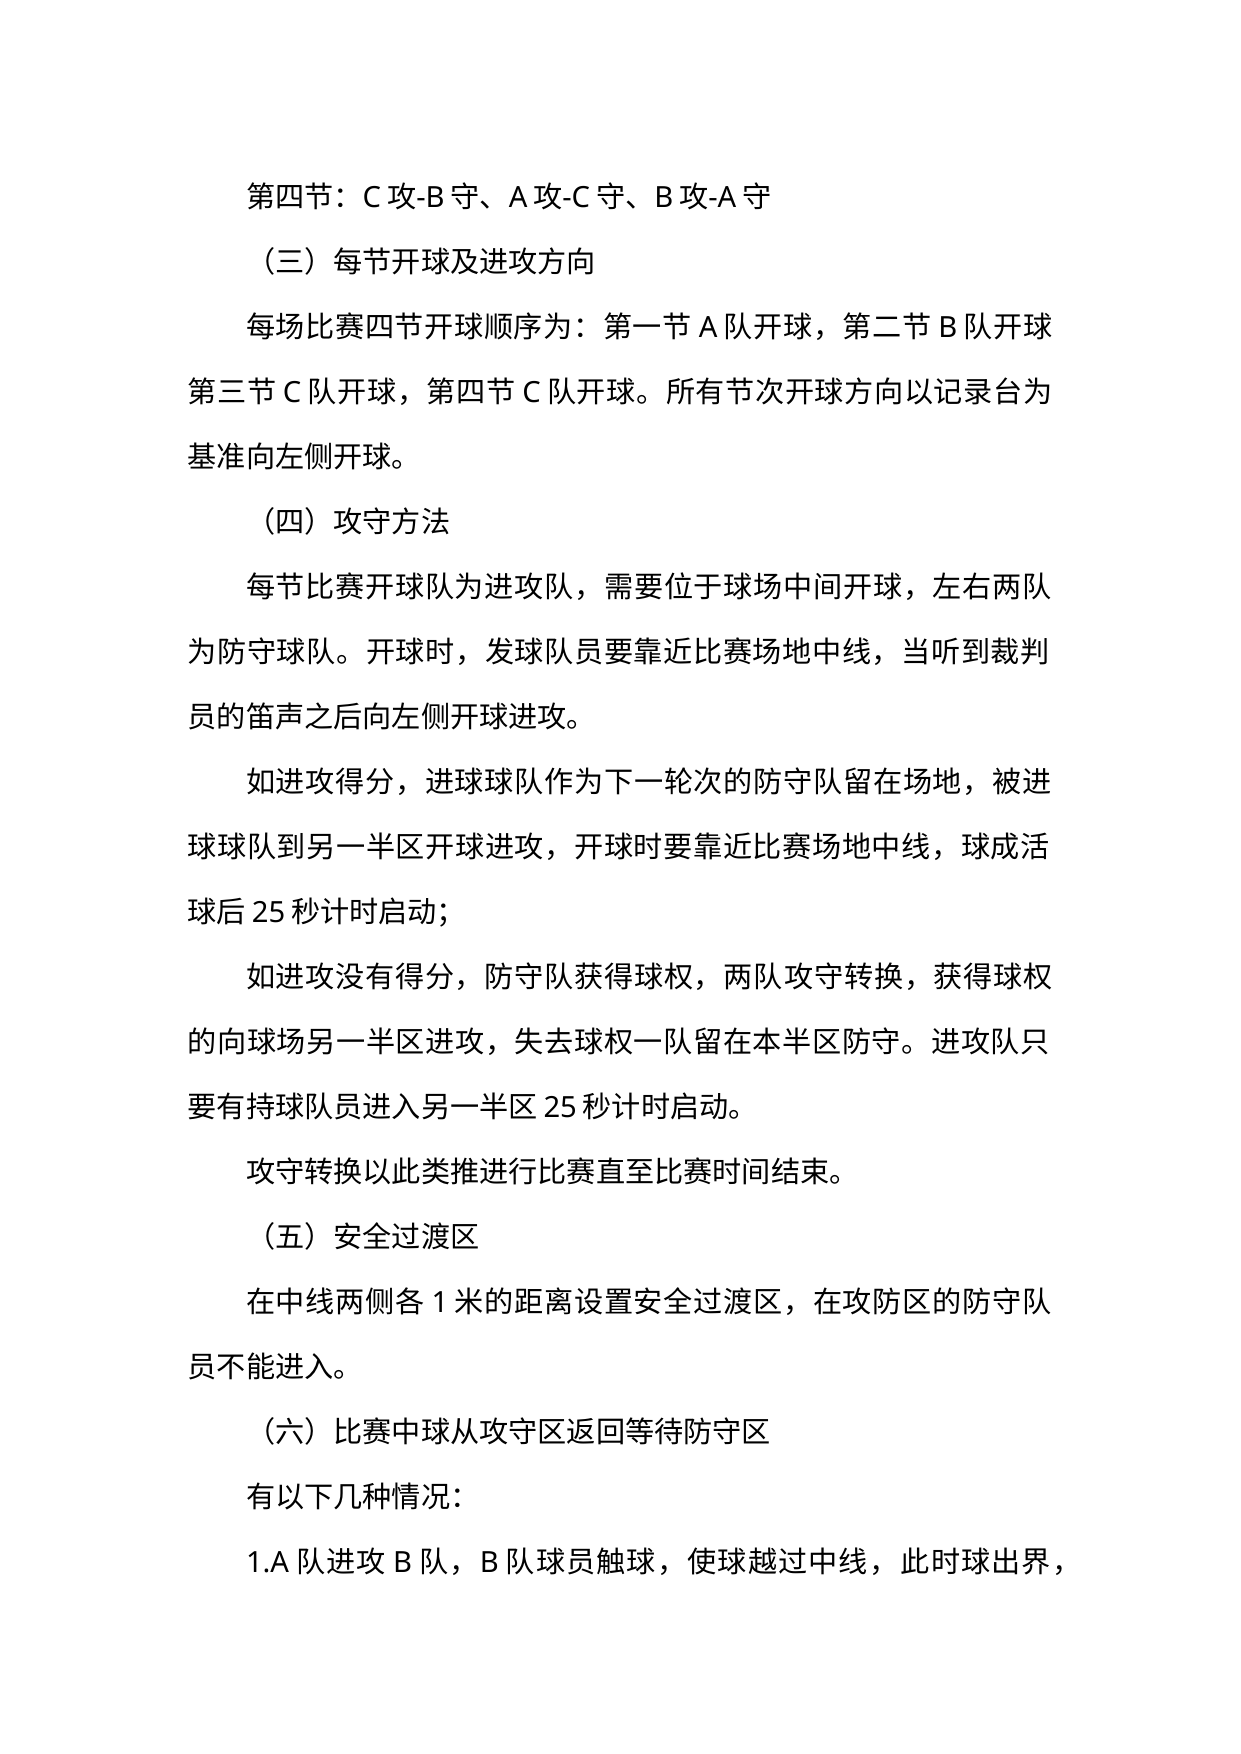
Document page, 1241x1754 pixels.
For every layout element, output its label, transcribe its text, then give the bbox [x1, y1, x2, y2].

text 第四节：C攻-B守、A攻-C守、B攻-A守 [187, 162, 1053, 227]
text （六）比赛中球从攻守区返回等待防守区 [187, 1397, 1053, 1462]
text 在中线两侧各1米的距离设置安全过渡区，在攻防区的防守队员不能进入。 [187, 1267, 1053, 1397]
text 每节比赛开球队为进攻队，需要位于球场中间开球，左右两队为防守球队。开球时，发球队员要靠近比赛场地中线，当听到裁判员的笛声之后向左侧开球进攻。 [187, 552, 1053, 747]
text 如进攻没有得分，防守队获得球权，两队攻守转换，获得球权的向球场另一半区进攻，失去球权一队留在本半区防守。进攻队只要有持球队员进入另一半区25秒计时启动。 [187, 942, 1053, 1137]
text 如进攻得分，进球球队作为下一轮次的防守队留在场地，被进球球队到另一半区开球进攻，开球时要靠近比赛场地中线，球成活球后25秒计时启动； [187, 747, 1053, 942]
text （三）每节开球及进攻方向 [187, 227, 1053, 292]
text 有以下几种情况： [187, 1462, 1053, 1527]
list 安全过渡区 [187, 1202, 1053, 1267]
text （四）攻守方法 [187, 487, 1053, 552]
text 攻守转换以此类推进行比赛直至比赛时间结束。 [187, 1137, 1053, 1202]
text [187, 1527, 1053, 1592]
text 每场比赛四节开球顺序为：第一节A队开球，第二节B队开球，第三节C队开球，第四节C队开球。所有节次开球方向以记录台为基准向左侧开球。 [187, 292, 1053, 487]
